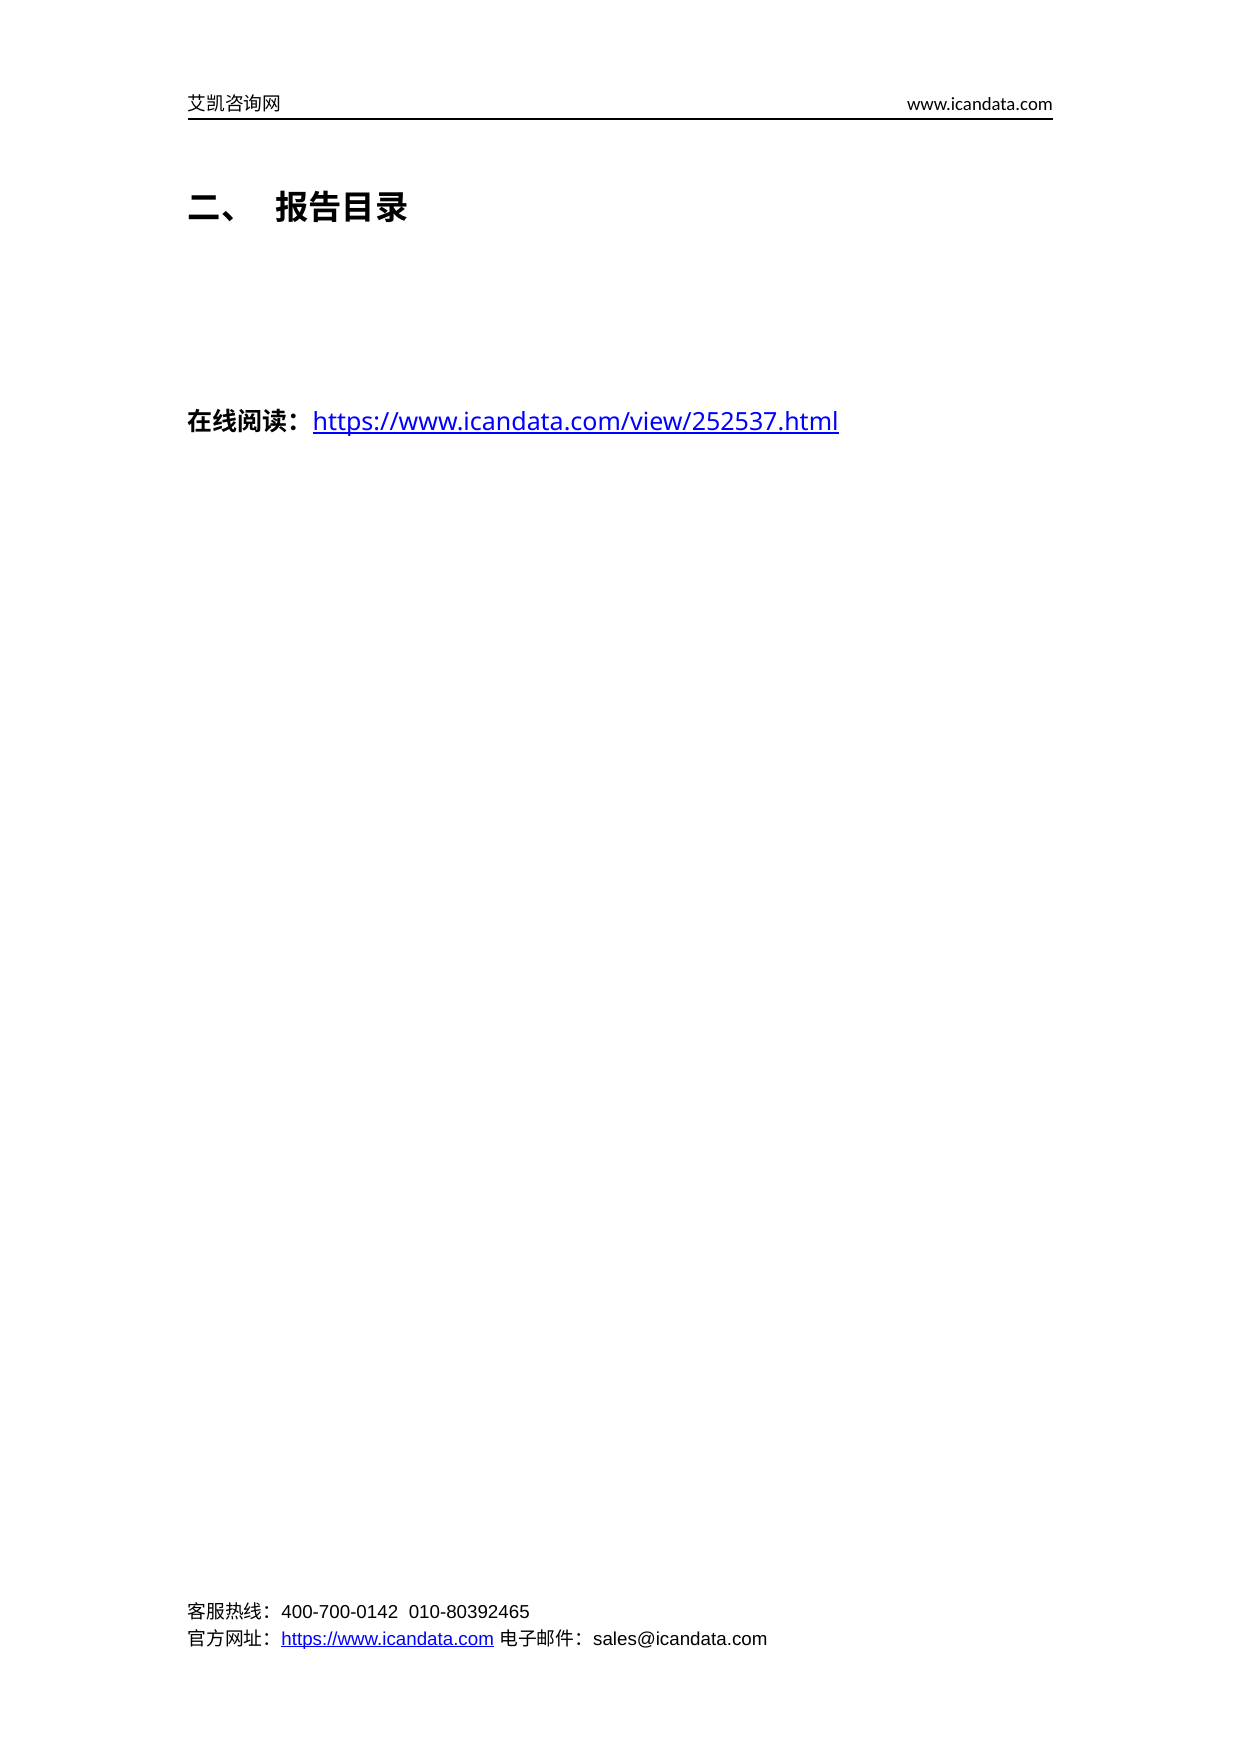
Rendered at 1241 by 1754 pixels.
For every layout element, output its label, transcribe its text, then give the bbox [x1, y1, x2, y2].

text 在线阅读：https://www.icandata.com/view/252537.html [187, 387, 1053, 452]
subtitle 报告目录 [187, 172, 1053, 237]
